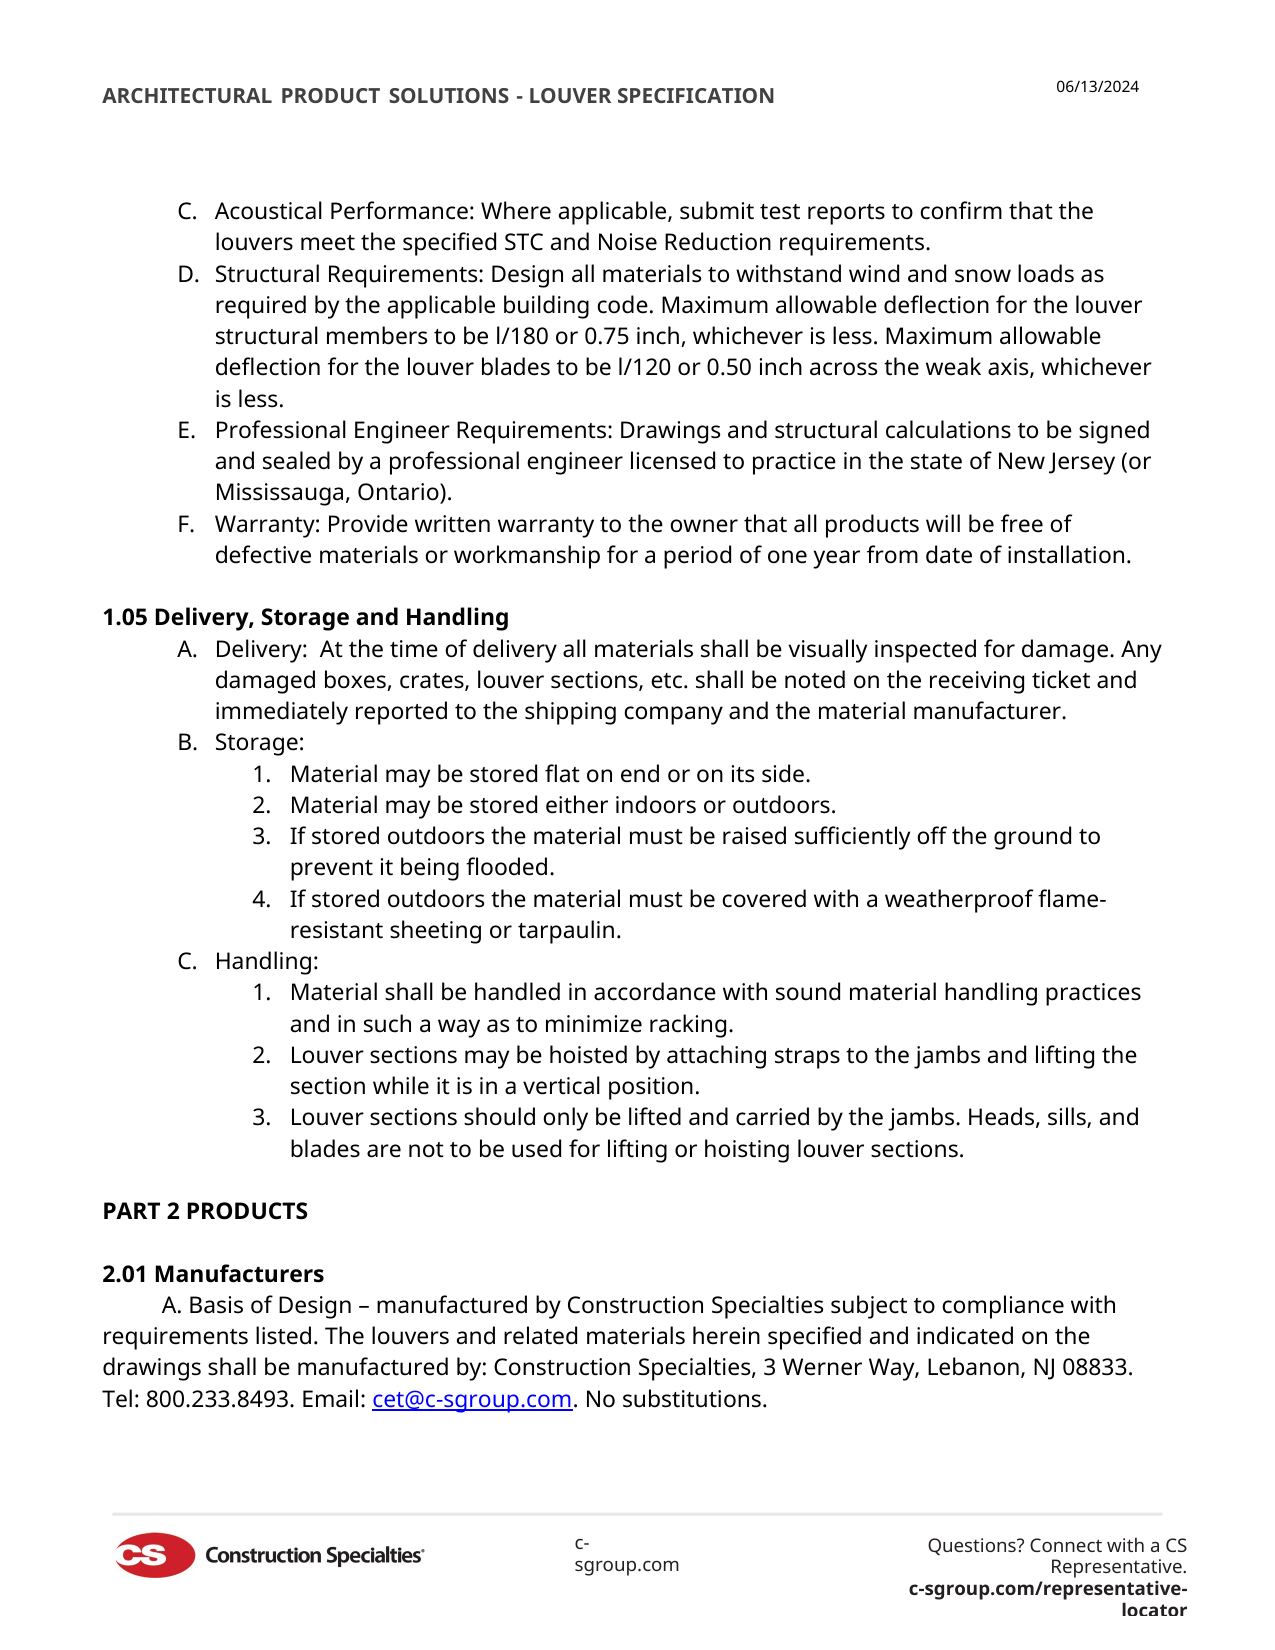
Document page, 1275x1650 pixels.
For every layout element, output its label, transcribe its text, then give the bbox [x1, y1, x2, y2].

list Louver sections should only be lifted and carried by the jambs. Heads, sills, and blades are not to be used for lifting or hoisting louver sections. [252, 1101, 1173, 1164]
text PART 2 PRODUCTS [102, 1195, 1173, 1226]
list Acoustical Performance: Where applicable, submit test reports to confirm that the louvers meet the specified STC and Noise Reduction requirements. [177, 195, 1173, 257]
picture [115, 1532, 425, 1578]
list If stored outdoors the material must be covered with a weatherproof flame-resistant sheeting or tarpaulin. [252, 882, 1173, 945]
list Storage: [177, 726, 1173, 757]
list Louver sections may be hoisted by attaching straps to the jambs and lifting the section while it is in a vertical position. [252, 1039, 1173, 1101]
list Warranty: Provide written warranty to the owner that all products will be free of defective materials or workmanship for a period of one year from date of installation. [177, 507, 1173, 570]
list Professional Engineer Requirements: Drawings and structural calculations to be signed and sealed by a professional engineer licensed to practice in the state of New Jersey (or Mississauga, Ontario). [177, 414, 1173, 507]
text 1.05 Delivery, Storage and Handling [102, 601, 1173, 632]
text 2.01 Manufacturers [102, 1257, 1173, 1289]
list Material shall be handled in accordance with sound material handling practices and in such a way as to minimize racking. [252, 976, 1173, 1039]
list Handling: [177, 945, 1173, 976]
list If stored outdoors the material must be raised sufficiently off the ground to prevent it being flooded. [252, 820, 1173, 882]
list Delivery: At the time of delivery all materials shall be visually inspected for damage. Any damaged boxes, crates, louver sections, etc. shall be noted on the receiving ticket and immediately reported to the shipping company and the material manufacturer. [177, 632, 1173, 726]
list Material may be stored flat on end or on its side. [252, 757, 1173, 789]
list Structural Requirements: Design all materials to withstand wind and snow loads as required by the applicable building code. Maximum allowable deflection for the louver structural members to be l/180 or 0.75 inch, whichever is less. Maximum allowable deflection for the louver blades to be l/120 or 0.50 inch across the weak axis, whichever is less. [177, 257, 1173, 414]
list Material may be stored either indoors or outdoors. [252, 789, 1173, 820]
text A. Basis of Design – manufactured by Construction Specialties subject to compliance with requirements listed. The louvers and related materials herein specified and indicated on the drawings shall be manufactured by: Construction Specialties, 3 Werner Way, Lebanon, NJ 08833. Tel: 800.233.8493. Email: cet@c-sgroup.com. No substitutions. [102, 1289, 1173, 1414]
